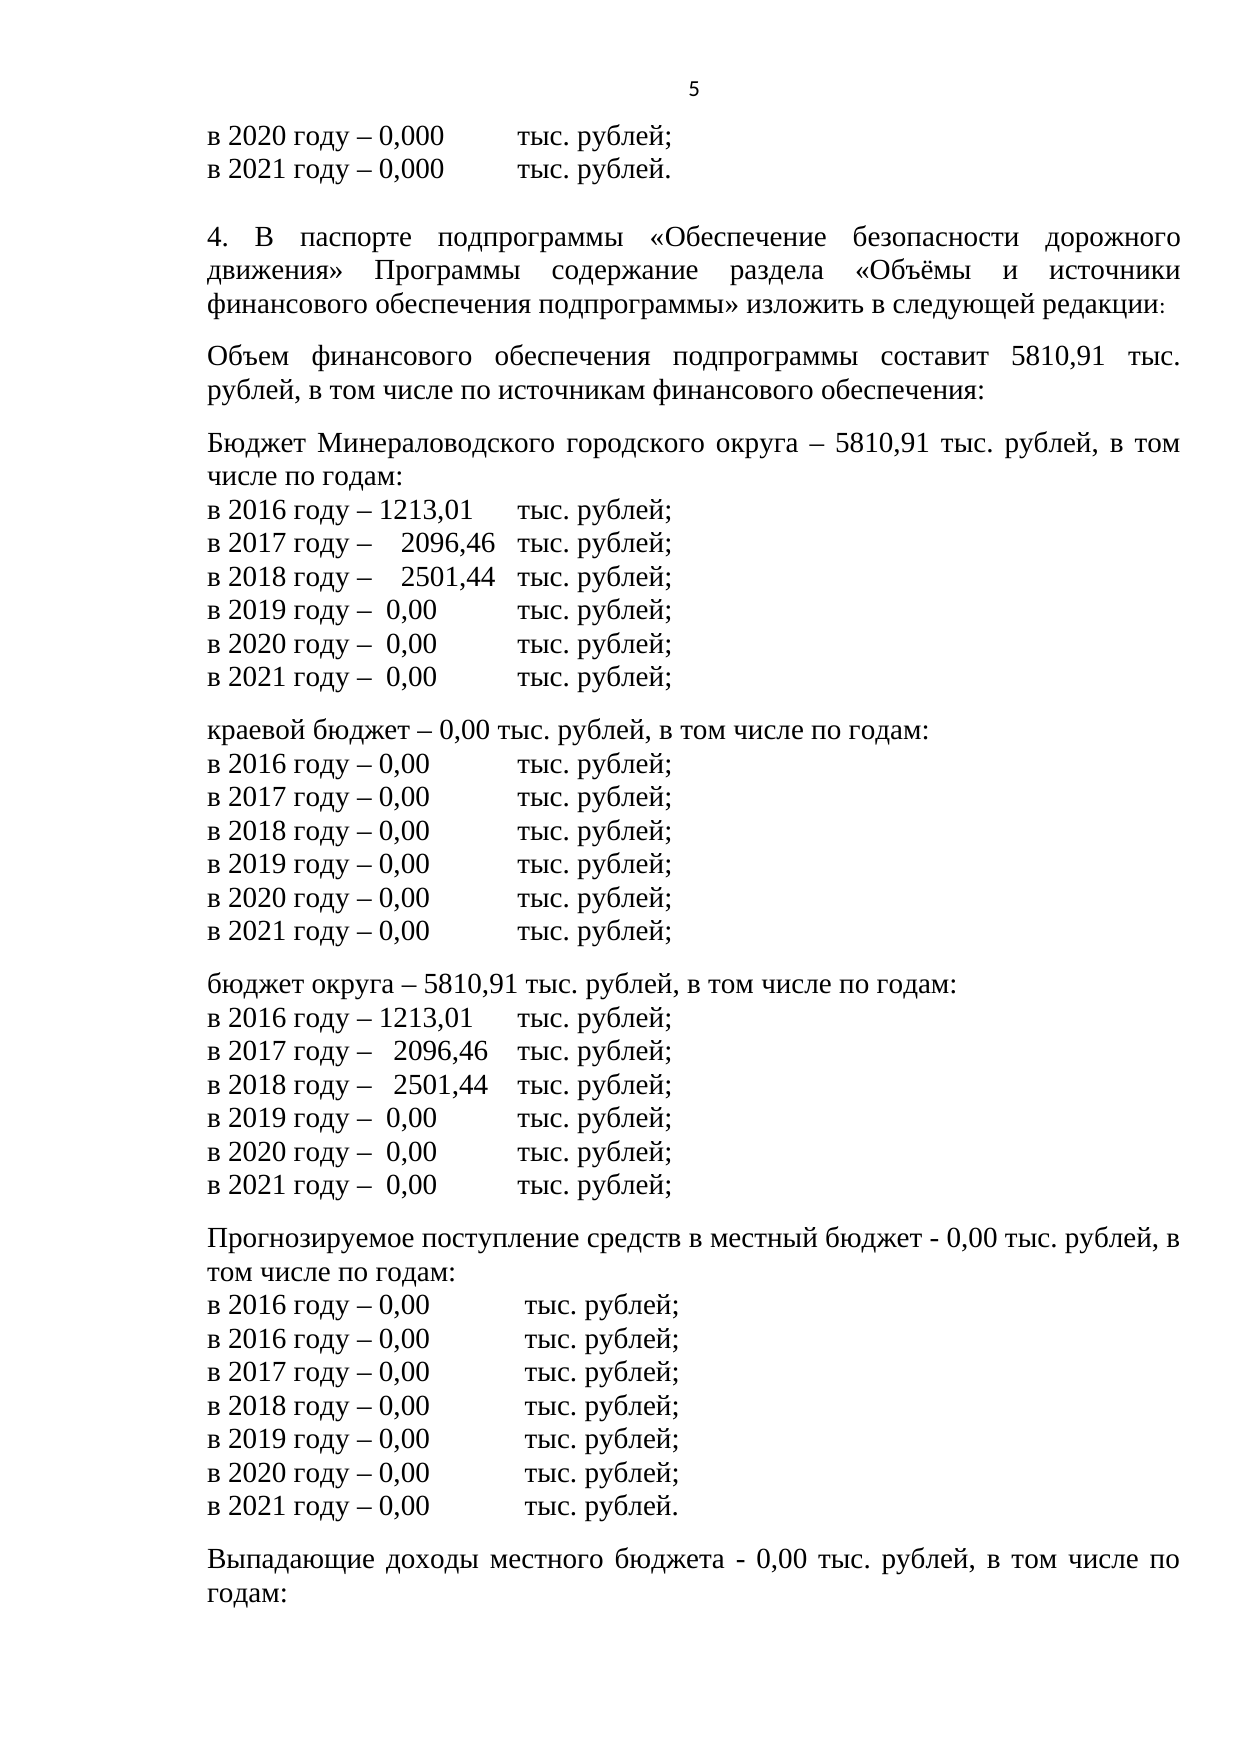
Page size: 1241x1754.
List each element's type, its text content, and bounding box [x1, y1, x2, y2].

text в 2019 году – 0,00 тыс. рублей; [207, 1100, 1181, 1134]
text в 2017 году – 2096,46 тыс. рублей; [207, 525, 1181, 559]
text в 2021 году – 0,00 тыс. рублей; [207, 913, 1181, 947]
text в 2017 году – 0,00 тыс. рублей; [207, 779, 1181, 813]
text краевой бюджет – 0,00 тыс. рублей, в том числе по годам: [207, 712, 1181, 746]
list в 2019 году – 0,00 тыс. рублей; [207, 1421, 1181, 1455]
list в 2016 году – 0,00 тыс. рублей; [207, 1321, 1181, 1354]
text в 2018 году – 0,00 тыс. рублей; [207, 813, 1181, 846]
text 4. В паспорте подпрограммы «Обеспечение безопасности дорожного движения» Программы содержание раздела «Объёмы и источники финансового обеспечения подпрограммы» изложить в следующей редакции: [207, 219, 1181, 319]
text в 2018 году – 2501,44 тыс. рублей; [207, 1067, 1181, 1100]
text Бюджет Минераловодского городского округа – 5810,91 тыс. рублей, в том числе по годам: [207, 425, 1181, 492]
list в 2017 году – 0,00 тыс. рублей; [207, 1354, 1181, 1388]
text в 2020 году – 0,00 тыс. рублей; [207, 626, 1181, 659]
list в 2020 году – 0,000 тыс. рублей; [207, 118, 1181, 152]
text бюджет округа – 5810,91 тыс. рублей, в том числе по годам: [207, 966, 1181, 1000]
list в 2016 году – 0,00 тыс. рублей; [207, 1287, 1181, 1321]
list в 2021 году – 0,00 тыс. рублей. [207, 1488, 1181, 1522]
text в 2021 году – 0,00 тыс. рублей; [207, 659, 1181, 693]
text в 2016 году – 0,00 тыс. рублей; [207, 746, 1181, 779]
text в 2020 году – 0,00 тыс. рублей; [207, 880, 1181, 913]
list в 2020 году – 0,00 тыс. рублей; [207, 1455, 1181, 1488]
text в 2019 году – 0,00 тыс. рублей; [207, 846, 1181, 880]
text Выпадающие доходы местного бюджета - 0,00 тыс. рублей, в том числе по годам: [207, 1541, 1181, 1608]
text в 2016 году – 1213,01 тыс. рублей; [207, 492, 1181, 525]
list в 2018 году – 0,00 тыс. рублей; [207, 1388, 1181, 1421]
text в 2018 году – 2501,44 тыс. рублей; [207, 559, 1181, 592]
text в 2019 году – 0,00 тыс. рублей; [207, 592, 1181, 626]
text в 2016 году – 1213,01 тыс. рублей; [207, 1000, 1181, 1033]
text в 2017 году – 2096,46 тыс. рублей; [207, 1033, 1181, 1067]
text Объем финансового обеспечения подпрограммы составит 5810,91 тыс. рублей, в том числе по источникам финансового обеспечения: [207, 338, 1181, 406]
text в 2021 году – 0,000 тыс. рублей. [207, 152, 1181, 185]
text в 2020 году – 0,00 тыс. рублей; [207, 1134, 1181, 1167]
text в 2021 году – 0,00 тыс. рублей; [207, 1167, 1181, 1201]
text Прогнозируемое поступление средств в местный бюджет - 0,00 тыс. рублей, в том числе по годам: [207, 1220, 1181, 1287]
